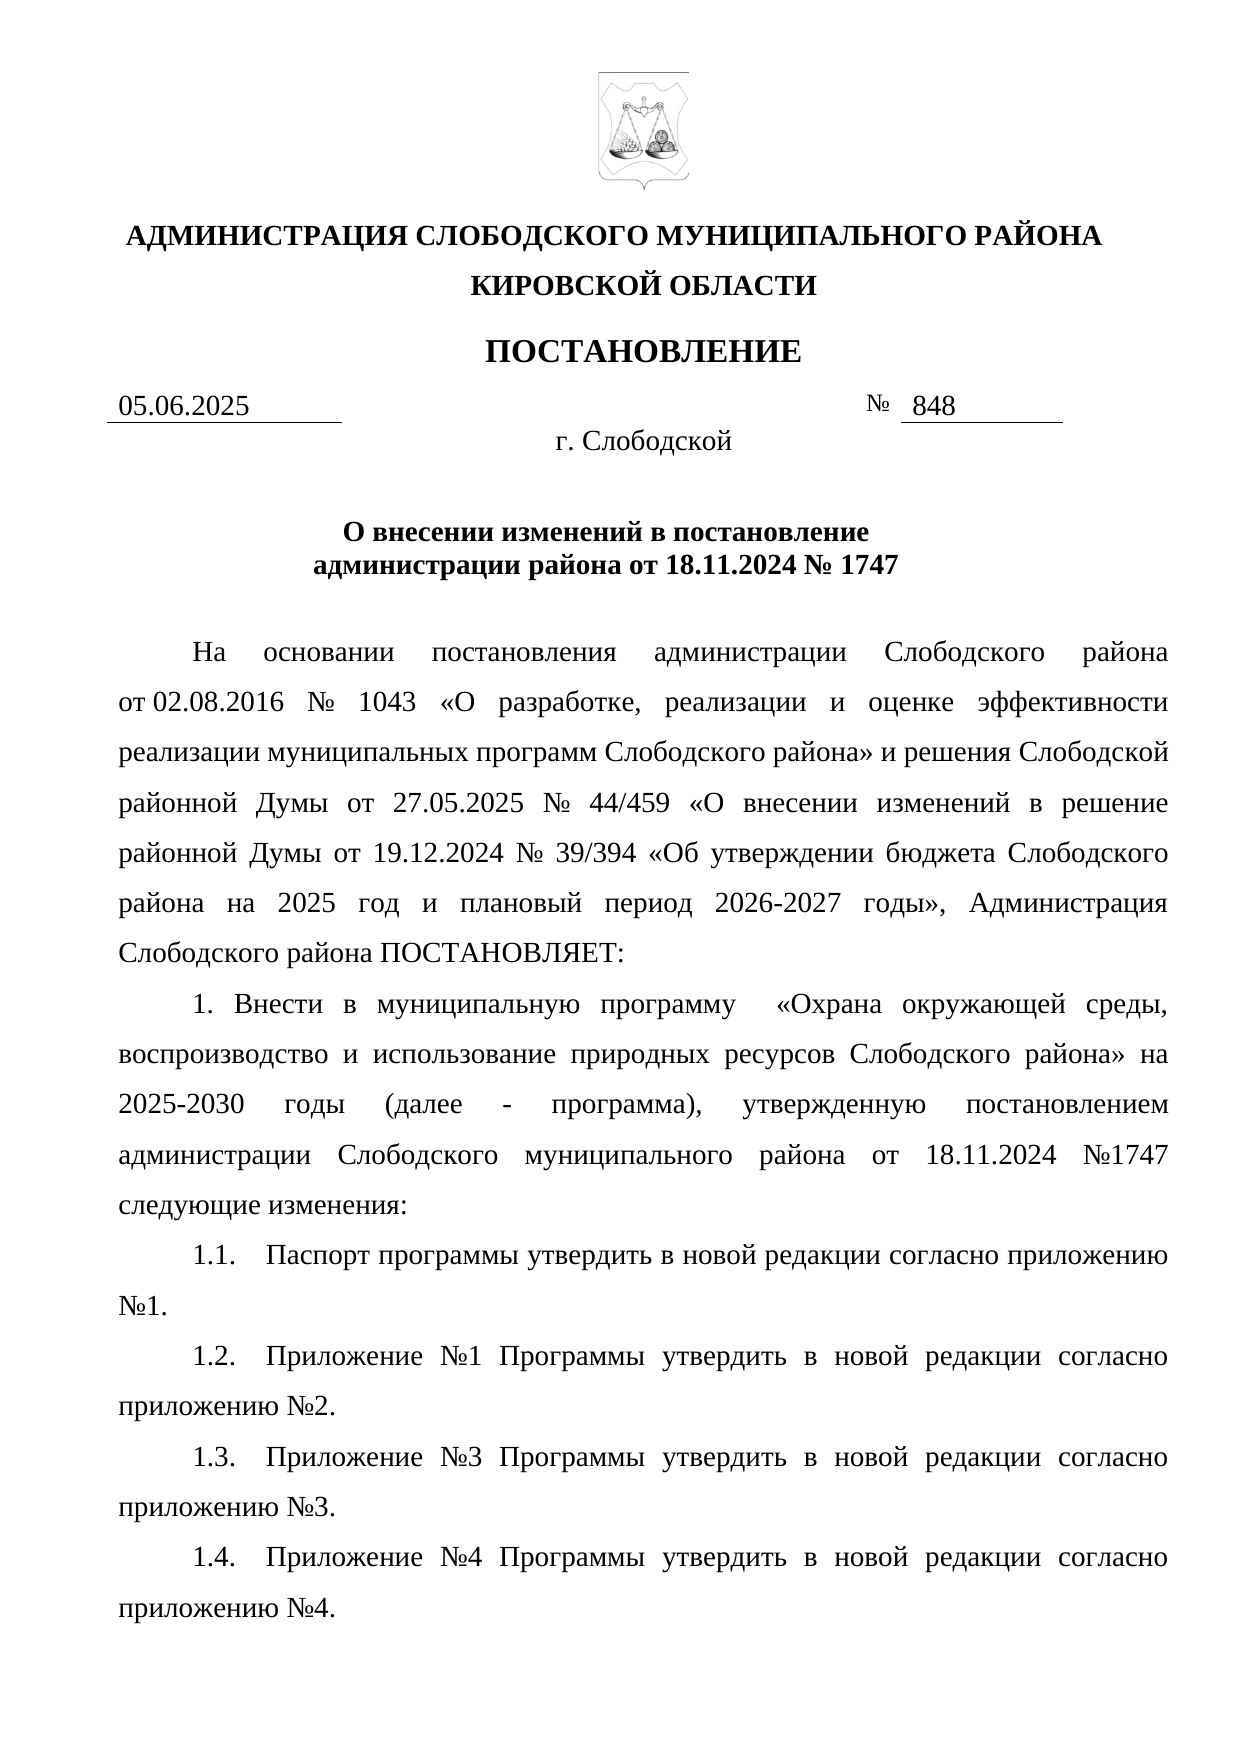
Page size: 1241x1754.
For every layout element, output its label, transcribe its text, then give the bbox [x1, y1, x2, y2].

picture [598, 72, 689, 190]
list На основании постановления администрации Слободского района от 02.08.2016 № 1043 «О разработке, реализации и оценке эффективности реализации муниципальных программ Слободского района» и решения Слободской районной Думы от 27.05.2025 № 44/459 «О внесении изменений в решение районной Думы от 19.12.2024 № 39/394 «Об утверждении бюджета Слободского района на 2025 год и плановый период 2026-2027 годы», Администрация Слободского района ПОСТАНОВЛЯЕТ: [118, 634, 1169, 969]
text КИРОВСКОЙ ОБЛАСТИ [118, 268, 1169, 302]
table_header 848 [901, 388, 1063, 422]
list Приложение №1 Программы утвердить в новой редакции согласно приложению №2. [118, 1338, 1169, 1422]
list Приложение №3 Программы утвердить в новой редакции согласно приложению №3. [118, 1439, 1169, 1523]
list Приложение №4 Программы утвердить в новой редакции согласно приложению №4. [118, 1539, 1169, 1623]
text г. Слободской [118, 423, 1169, 456]
table_header № [342, 388, 901, 422]
subtitle 1. Внести в муниципальную программу «Охрана окружающей среды, воспроизводство и использование природных ресурсов Слободского района» на 2025-2030 годы (далее - программа), утвержденную постановлением администрации Слободского муниципального района от 18.11.2024 №1747 следующие изменения: [118, 986, 1169, 1221]
table_header О внесении изменений в постановление администрации района от 18.11.2024 № 1747 [231, 514, 981, 634]
table_header 05.06.2025 [107, 388, 342, 422]
text ПОСТАНОВЛЕНИЕ [118, 331, 1169, 369]
list Паспорт программы утвердить в новой редакции согласно приложению №1. [118, 1237, 1169, 1321]
text АДМИНИСТРАЦИЯ СЛОБОДСКОГО МУНИЦИПАЛЬНОГО РАЙОНА [59, 218, 1169, 252]
